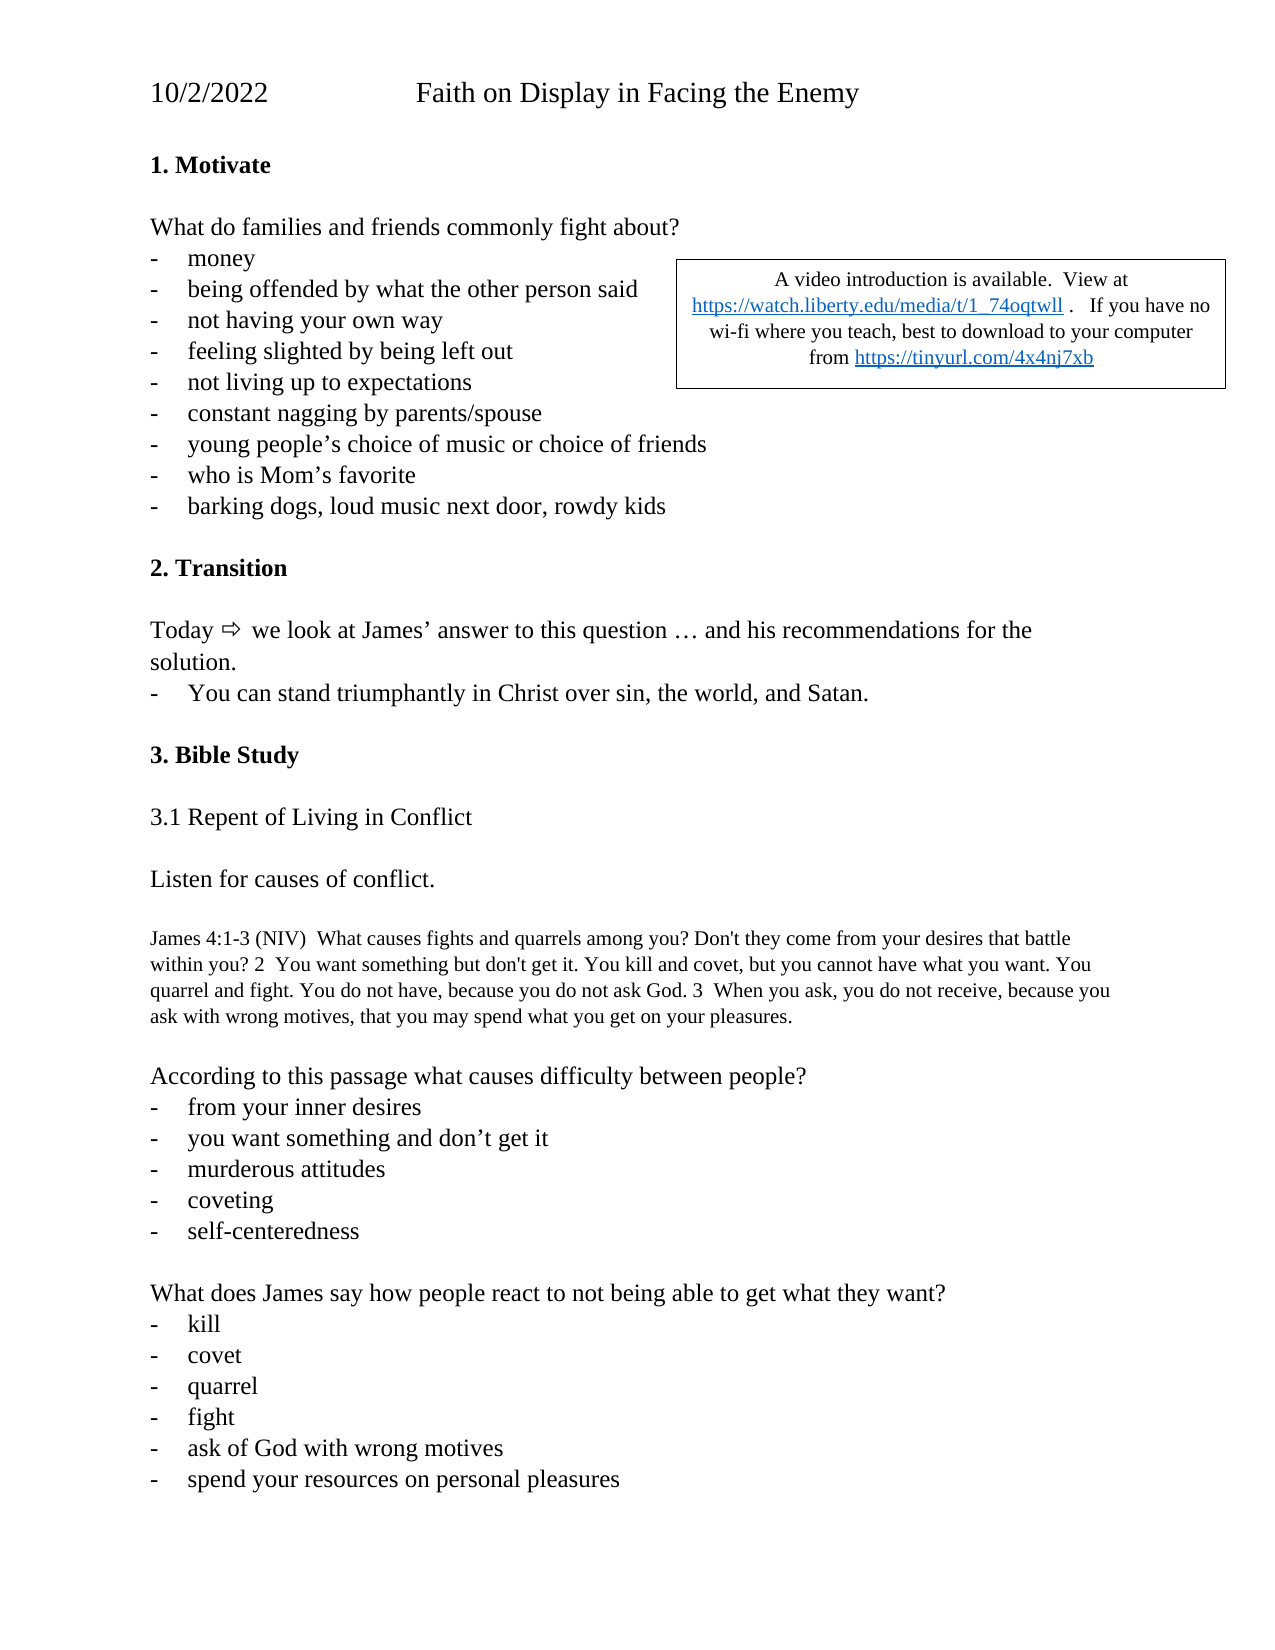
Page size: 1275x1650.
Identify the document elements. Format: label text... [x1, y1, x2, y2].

text James 4:1-3 (NIV) What causes fights and quarrels among you? Don't they come from your desires that battle within you? 2 You want something but don't get it. You kill and covet, but you cannot have what you want. You quarrel and fight. You do not have, because you do not ask God. 3 When you ask, you do not receive, because you ask with wrong motives, that you may spend what you get on your pleasures. [150, 926, 1125, 1028]
text Today we look at James’ answer to this question … and his recommendations for the solution. [150, 616, 1125, 675]
list constant nagging by parents/spouse [150, 398, 1125, 427]
list ask of God with wrong motives [150, 1433, 1125, 1462]
list not having your own way [150, 305, 676, 334]
list coveting [150, 1185, 1125, 1214]
text What does James say how people react to not being able to get what they want? [150, 1278, 1125, 1307]
list barking dogs, loud music next door, rowdy kids [150, 491, 1125, 520]
list young people’s choice of music or choice of friends [150, 429, 1125, 458]
list from your inner desires [150, 1092, 1125, 1121]
list you want something and don’t get it [150, 1123, 1125, 1152]
text 3.1 Repent of Living in Conflict [150, 802, 1125, 831]
text What do families and friends commonly fight about? [150, 212, 1125, 241]
text 2. Transition [150, 553, 1125, 582]
list covet [150, 1340, 1125, 1369]
text According to this passage what causes difficulty between people? [150, 1061, 1125, 1089]
text 1. Motivate [150, 150, 1125, 179]
list not living up to expectations [150, 367, 1125, 396]
text Listen for causes of conflict. [150, 864, 1125, 893]
text 3. Bible Study [150, 740, 1125, 768]
list kill [150, 1309, 1125, 1338]
list who is Mom’s favorite [150, 460, 1125, 489]
list feeling slighted by being left out [150, 336, 676, 365]
list quarrel [150, 1371, 1125, 1400]
list You can stand triumphantly in Christ over sin, the world, and Satan. [150, 678, 1125, 706]
list fight [150, 1402, 1125, 1431]
list spend your resources on personal pleasures [150, 1464, 1125, 1493]
list murderous attitudes [150, 1154, 1125, 1183]
list self-centeredness [150, 1216, 1125, 1245]
list money [150, 243, 1125, 272]
list being offended by what the other person said [150, 274, 676, 303]
